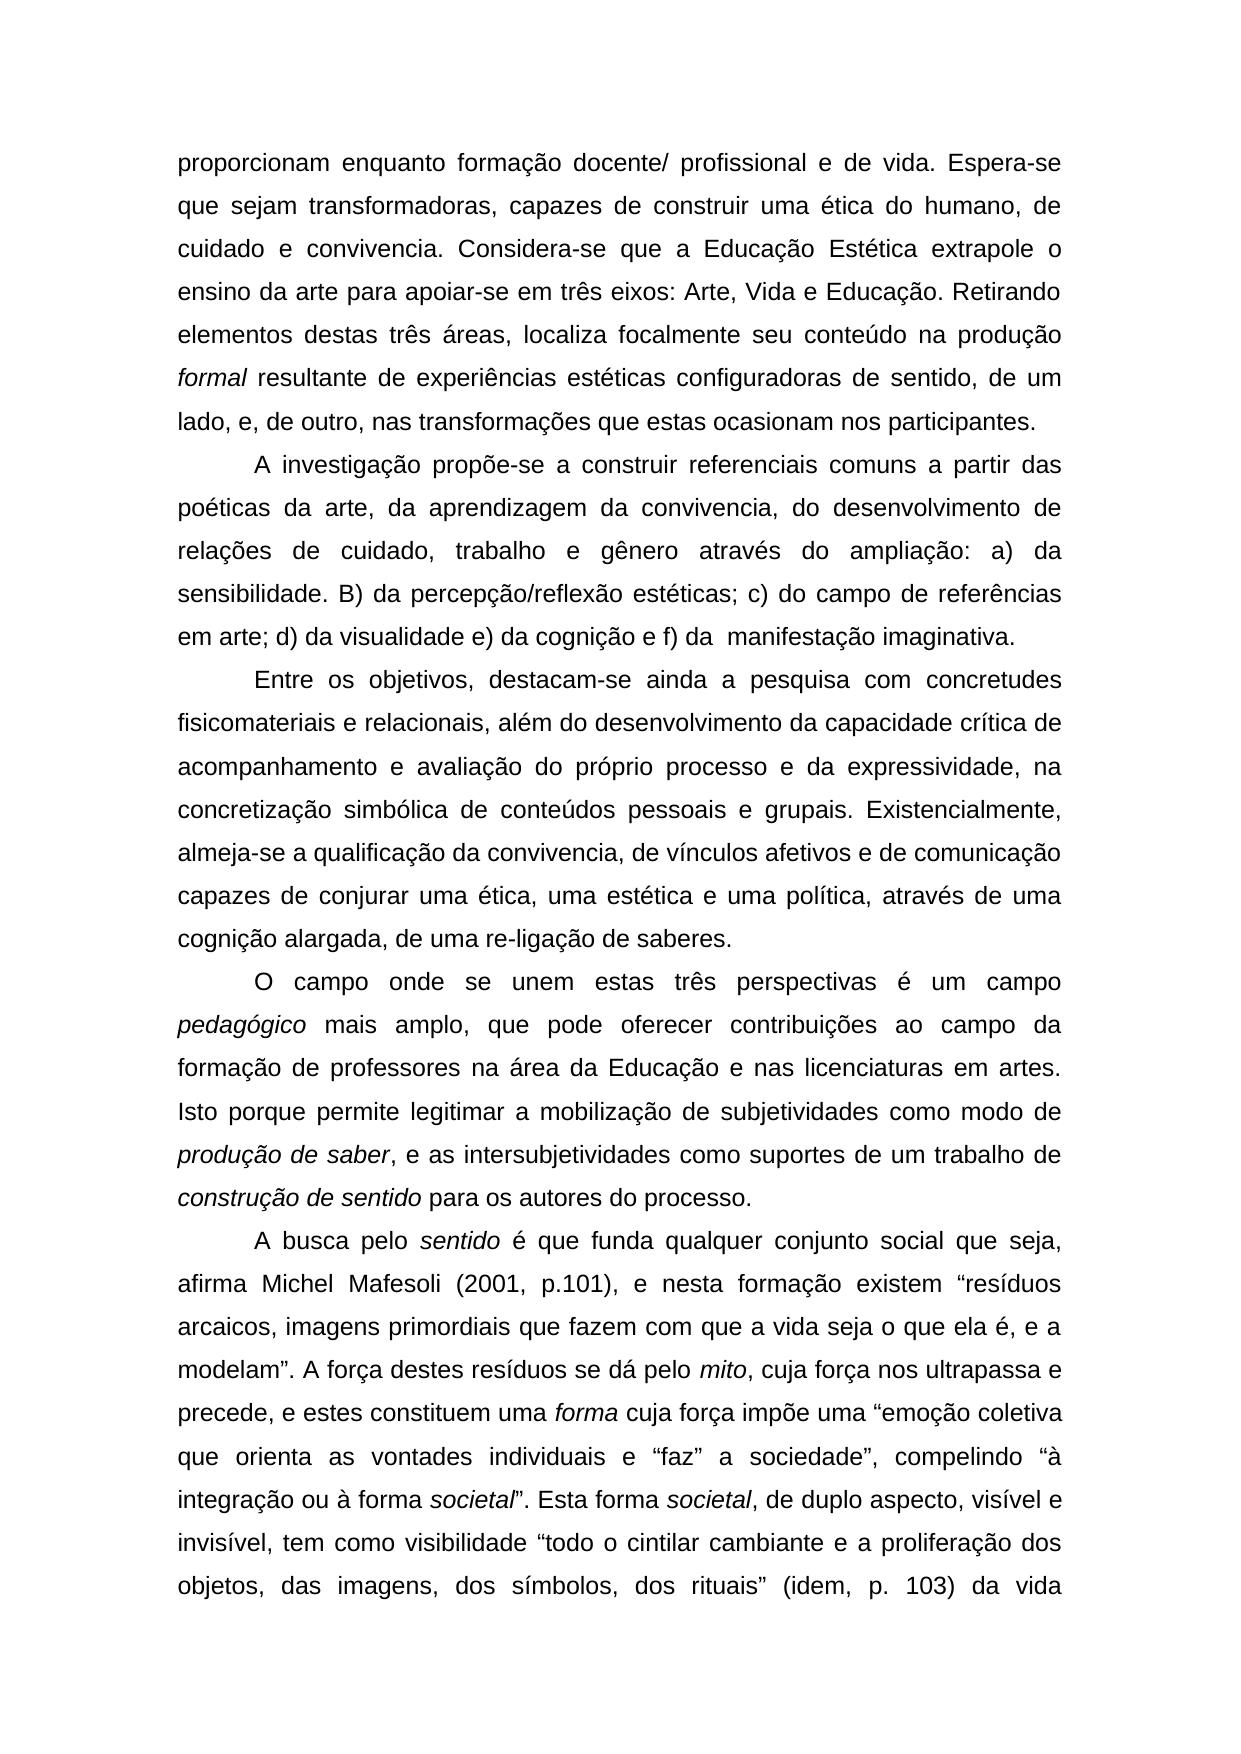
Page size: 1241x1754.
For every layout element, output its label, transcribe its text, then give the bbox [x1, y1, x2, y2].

text A investigação propõe-se a construir referenciais comuns a partir das poéticas da arte, da aprendizagem da convivencia, do desenvolvimento de relações de cuidado, trabalho e gênero através do ampliação: a) da sensibilidade. B) da percepção/reflexão estéticas; c) do campo de referências em arte; d) da visualidade e) da cognição e f) da manifestação imaginativa. [177, 449, 1063, 651]
text O campo onde se unem estas três perspectivas é um campo pedagógico mais amplo, que pode oferecer contribuições ao campo da formação de professores na área da Educação e nas licenciaturas em artes. Isto porque permite legitimar a mobilização de subjetividades como modo de produção de saber, e as intersubjetividades como suportes de um trabalho de construção de sentido para os autores do processo. [177, 967, 1063, 1211]
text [177, 1226, 1063, 1599]
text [177, 148, 1063, 435]
text Entre os objetivos, destacam-se ainda a pesquisa com concretudes fisicomateriais e relacionais, além do desenvolvimento da capacidade crítica de acompanhamento e avaliação do próprio processo e da expressividade, na concretização simbólica de conteúdos pessoais e grupais. Existencialmente, almeja-se a qualificação da convivencia, de vínculos afetivos e de comunicação capazes de conjurar uma ética, uma estética e uma política, através de uma cognição alargada, de uma re-ligação de saberes. [177, 665, 1063, 953]
